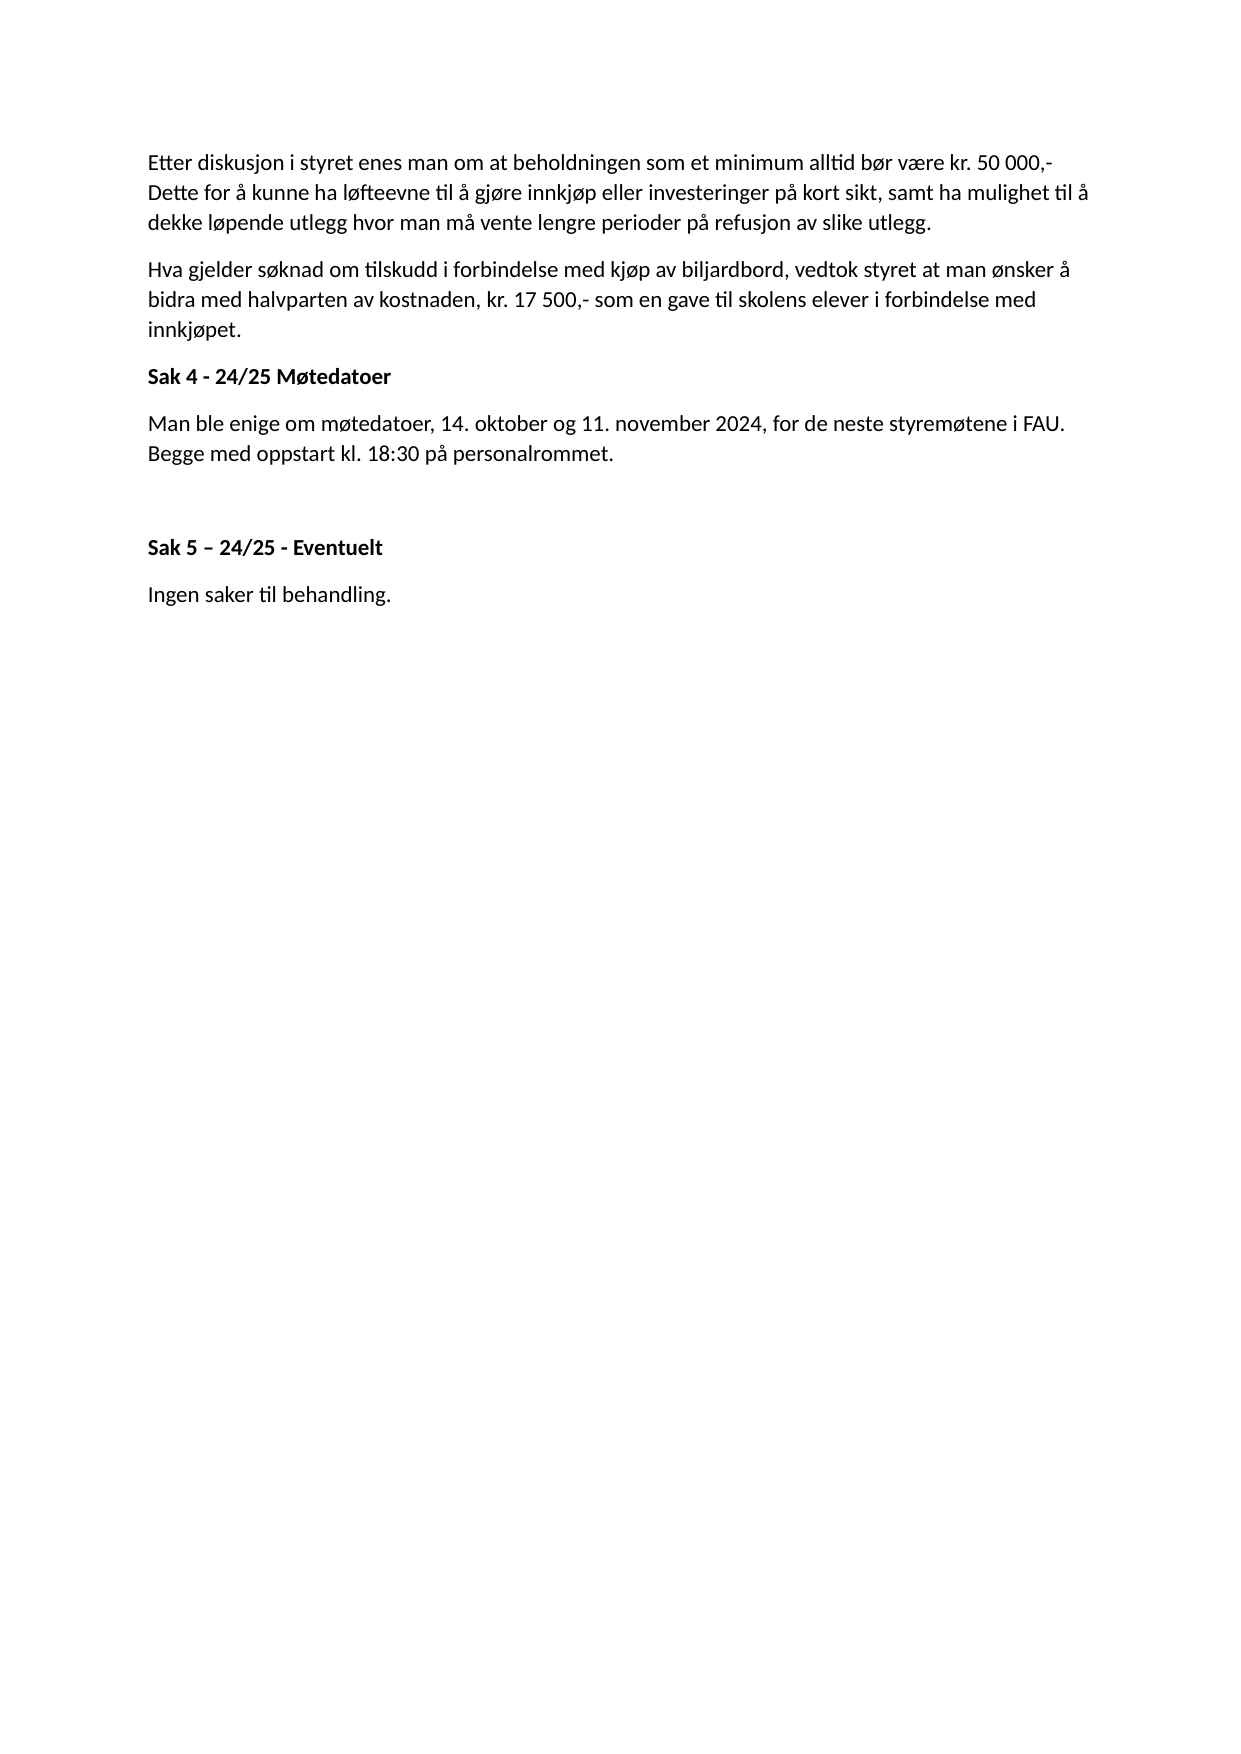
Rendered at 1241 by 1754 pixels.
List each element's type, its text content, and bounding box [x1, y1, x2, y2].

text Sak 4 - 24/25 Møtedatoer [148, 362, 1093, 390]
text Etter diskusjon i styret enes man om at beholdningen som et minimum alltid bør være kr. 50 000,- Dette for å kunne ha løfteevne til å gjøre innkjøp eller investeringer på kort sikt, samt ha mulighet til å dekke løpende utlegg hvor man må vente lengre perioder på refusjon av slike utlegg. [148, 148, 1093, 236]
text Hva gjelder søknad om tilskudd i forbindelse med kjøp av biljardbord, vedtok styret at man ønsker å bidra med halvparten av kostnaden, kr. 17 500,- som en gave til skolens elever i forbindelse med innkjøpet. [148, 255, 1093, 343]
text Ingen saker til behandling. [148, 580, 1093, 608]
text Man ble enige om møtedatoer, 14. oktober og 11. november 2024, for de neste styremøtene i FAU. Begge med oppstart kl. 18:30 på personalrommet. [148, 409, 1093, 467]
text Sak 5 – 24/25 - Eventuelt [148, 533, 1093, 561]
